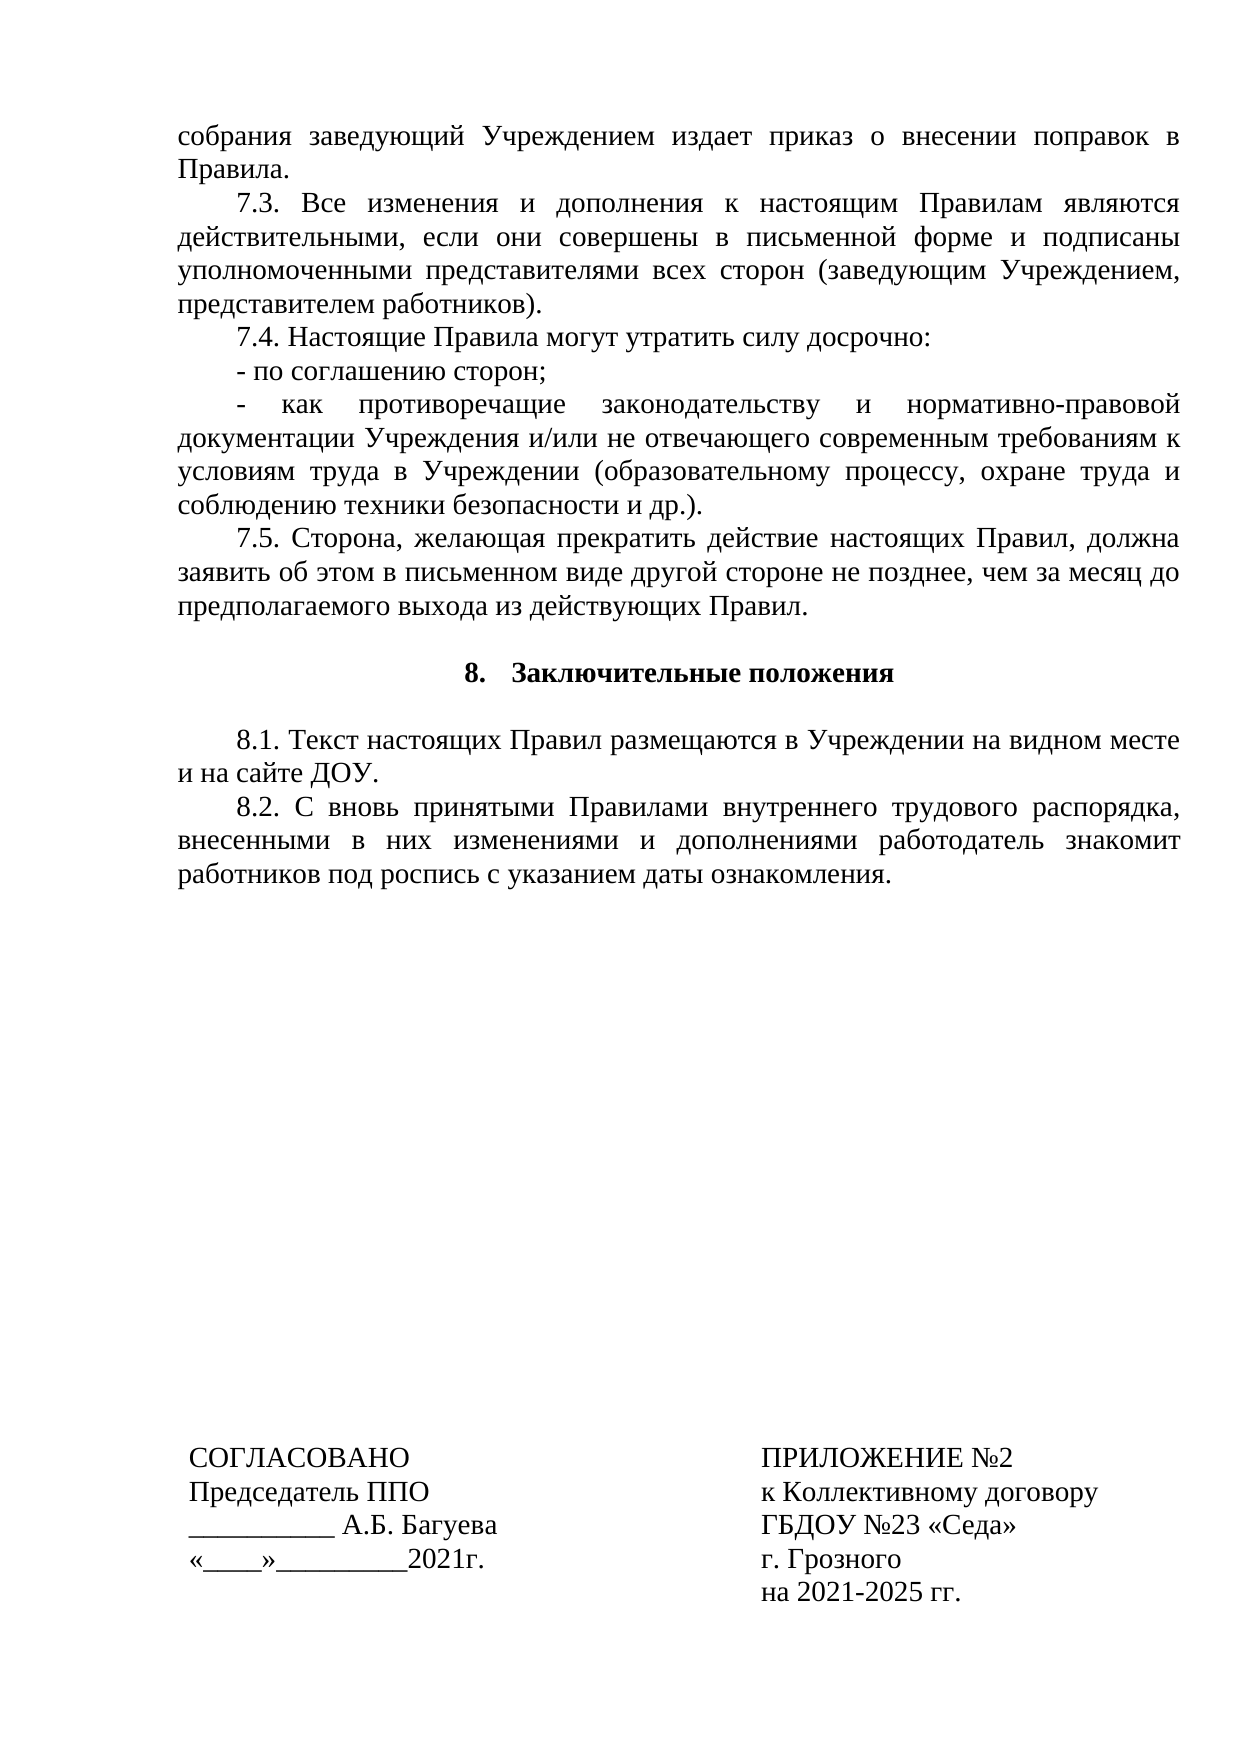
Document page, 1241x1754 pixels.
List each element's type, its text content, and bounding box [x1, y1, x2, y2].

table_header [177, 1440, 749, 1608]
text 7.5. Сторона, желающая прекратить действие настоящих Правил, должна заявить об этом в письменном виде другой стороне не позднее, чем за месяц до предполагаемого выхода из действующих Правил. [177, 521, 1181, 621]
text 7.4. Настоящие Правила могут утратить силу досрочно: [177, 319, 1181, 353]
list Заключительные положения [177, 655, 1181, 688]
text - как противоречащие законодательству и нормативно-правовой документации Учреждения и/или не отвечающего современным требованиям к условиям труда в Учреждении (образовательному процессу, охране труда и соблюдению техники безопасности и др.). [177, 386, 1181, 521]
text 8.2. С вновь принятыми Правилами внутреннего трудового распорядка, внесенными в них изменениями и дополнениями работодатель знакомит работников под роспись с указанием даты ознакомления. [177, 789, 1181, 889]
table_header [750, 1440, 1192, 1608]
text 8.1. Текст настоящих Правил размещаются в Учреждении на видном месте и на сайте ДОУ. [177, 722, 1181, 789]
text 7.3. Все изменения и дополнения к настоящим Правилам являются действительными, если они совершены в письменной форме и подписаны уполномоченными представителями всех сторон (заведующим Учреждением, представителем работников). [177, 185, 1181, 319]
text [177, 118, 1181, 185]
text - по соглашению сторон; [177, 353, 1181, 386]
